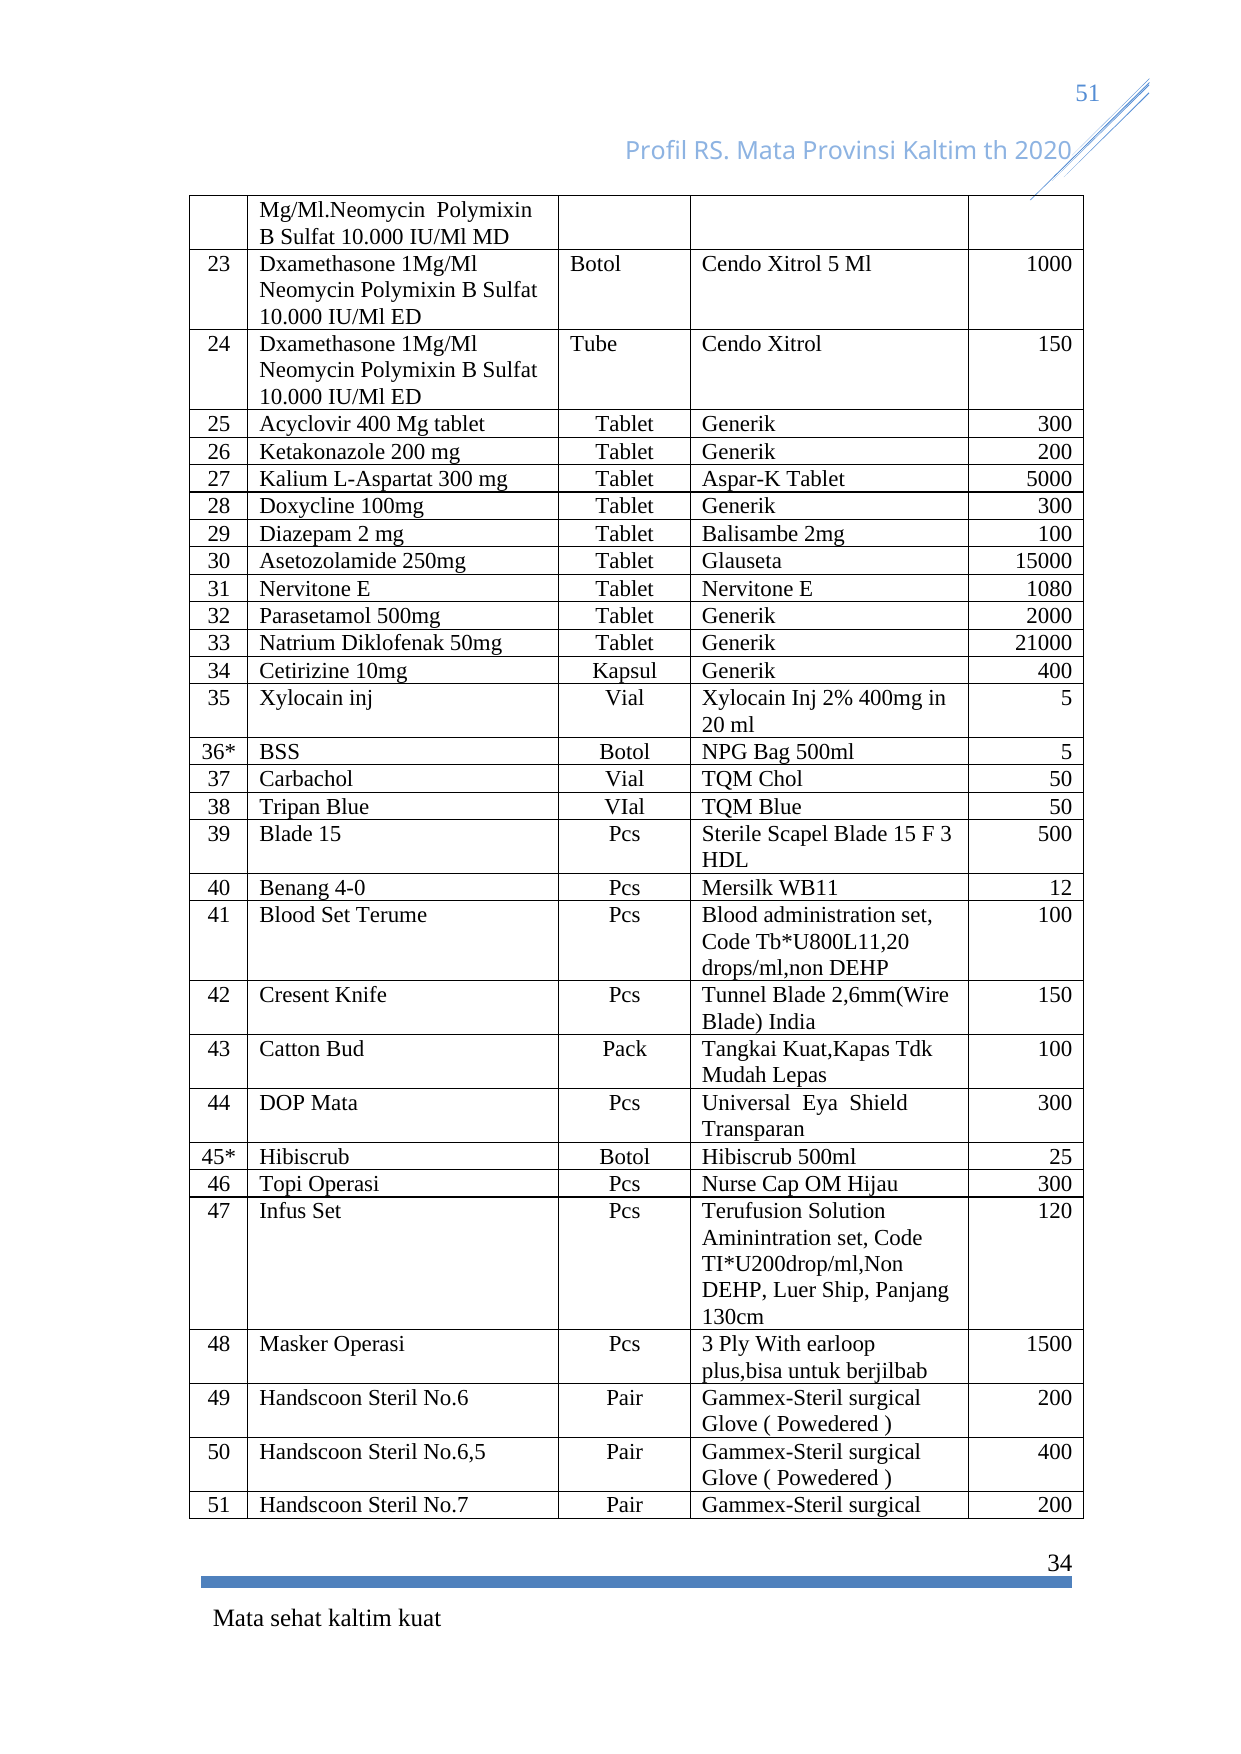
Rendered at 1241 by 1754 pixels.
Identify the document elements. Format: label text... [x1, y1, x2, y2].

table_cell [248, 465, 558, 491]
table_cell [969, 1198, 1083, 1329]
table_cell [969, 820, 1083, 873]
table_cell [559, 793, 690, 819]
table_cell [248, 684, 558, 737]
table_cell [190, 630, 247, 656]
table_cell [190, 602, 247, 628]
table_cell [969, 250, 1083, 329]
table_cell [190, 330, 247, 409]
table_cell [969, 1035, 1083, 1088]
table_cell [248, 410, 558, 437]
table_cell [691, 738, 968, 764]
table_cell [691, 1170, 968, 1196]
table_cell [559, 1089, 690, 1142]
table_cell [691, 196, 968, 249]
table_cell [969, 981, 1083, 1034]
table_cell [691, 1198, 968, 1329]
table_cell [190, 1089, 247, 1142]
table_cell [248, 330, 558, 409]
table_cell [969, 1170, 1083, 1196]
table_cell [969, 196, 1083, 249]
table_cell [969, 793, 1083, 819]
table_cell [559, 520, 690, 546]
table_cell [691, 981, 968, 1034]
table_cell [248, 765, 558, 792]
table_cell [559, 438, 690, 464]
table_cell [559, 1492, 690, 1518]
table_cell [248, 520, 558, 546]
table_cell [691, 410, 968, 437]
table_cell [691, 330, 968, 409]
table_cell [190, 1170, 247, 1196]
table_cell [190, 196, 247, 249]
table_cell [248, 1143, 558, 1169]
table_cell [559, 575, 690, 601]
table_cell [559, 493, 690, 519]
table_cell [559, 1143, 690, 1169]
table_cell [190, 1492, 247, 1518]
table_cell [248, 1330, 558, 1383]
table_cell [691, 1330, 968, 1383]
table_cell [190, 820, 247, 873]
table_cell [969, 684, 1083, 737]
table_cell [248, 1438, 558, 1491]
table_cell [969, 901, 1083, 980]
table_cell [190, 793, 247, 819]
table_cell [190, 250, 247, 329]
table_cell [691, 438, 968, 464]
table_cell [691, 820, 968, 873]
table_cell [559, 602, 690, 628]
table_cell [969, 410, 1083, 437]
table_cell 1 [1034, 78, 1150, 195]
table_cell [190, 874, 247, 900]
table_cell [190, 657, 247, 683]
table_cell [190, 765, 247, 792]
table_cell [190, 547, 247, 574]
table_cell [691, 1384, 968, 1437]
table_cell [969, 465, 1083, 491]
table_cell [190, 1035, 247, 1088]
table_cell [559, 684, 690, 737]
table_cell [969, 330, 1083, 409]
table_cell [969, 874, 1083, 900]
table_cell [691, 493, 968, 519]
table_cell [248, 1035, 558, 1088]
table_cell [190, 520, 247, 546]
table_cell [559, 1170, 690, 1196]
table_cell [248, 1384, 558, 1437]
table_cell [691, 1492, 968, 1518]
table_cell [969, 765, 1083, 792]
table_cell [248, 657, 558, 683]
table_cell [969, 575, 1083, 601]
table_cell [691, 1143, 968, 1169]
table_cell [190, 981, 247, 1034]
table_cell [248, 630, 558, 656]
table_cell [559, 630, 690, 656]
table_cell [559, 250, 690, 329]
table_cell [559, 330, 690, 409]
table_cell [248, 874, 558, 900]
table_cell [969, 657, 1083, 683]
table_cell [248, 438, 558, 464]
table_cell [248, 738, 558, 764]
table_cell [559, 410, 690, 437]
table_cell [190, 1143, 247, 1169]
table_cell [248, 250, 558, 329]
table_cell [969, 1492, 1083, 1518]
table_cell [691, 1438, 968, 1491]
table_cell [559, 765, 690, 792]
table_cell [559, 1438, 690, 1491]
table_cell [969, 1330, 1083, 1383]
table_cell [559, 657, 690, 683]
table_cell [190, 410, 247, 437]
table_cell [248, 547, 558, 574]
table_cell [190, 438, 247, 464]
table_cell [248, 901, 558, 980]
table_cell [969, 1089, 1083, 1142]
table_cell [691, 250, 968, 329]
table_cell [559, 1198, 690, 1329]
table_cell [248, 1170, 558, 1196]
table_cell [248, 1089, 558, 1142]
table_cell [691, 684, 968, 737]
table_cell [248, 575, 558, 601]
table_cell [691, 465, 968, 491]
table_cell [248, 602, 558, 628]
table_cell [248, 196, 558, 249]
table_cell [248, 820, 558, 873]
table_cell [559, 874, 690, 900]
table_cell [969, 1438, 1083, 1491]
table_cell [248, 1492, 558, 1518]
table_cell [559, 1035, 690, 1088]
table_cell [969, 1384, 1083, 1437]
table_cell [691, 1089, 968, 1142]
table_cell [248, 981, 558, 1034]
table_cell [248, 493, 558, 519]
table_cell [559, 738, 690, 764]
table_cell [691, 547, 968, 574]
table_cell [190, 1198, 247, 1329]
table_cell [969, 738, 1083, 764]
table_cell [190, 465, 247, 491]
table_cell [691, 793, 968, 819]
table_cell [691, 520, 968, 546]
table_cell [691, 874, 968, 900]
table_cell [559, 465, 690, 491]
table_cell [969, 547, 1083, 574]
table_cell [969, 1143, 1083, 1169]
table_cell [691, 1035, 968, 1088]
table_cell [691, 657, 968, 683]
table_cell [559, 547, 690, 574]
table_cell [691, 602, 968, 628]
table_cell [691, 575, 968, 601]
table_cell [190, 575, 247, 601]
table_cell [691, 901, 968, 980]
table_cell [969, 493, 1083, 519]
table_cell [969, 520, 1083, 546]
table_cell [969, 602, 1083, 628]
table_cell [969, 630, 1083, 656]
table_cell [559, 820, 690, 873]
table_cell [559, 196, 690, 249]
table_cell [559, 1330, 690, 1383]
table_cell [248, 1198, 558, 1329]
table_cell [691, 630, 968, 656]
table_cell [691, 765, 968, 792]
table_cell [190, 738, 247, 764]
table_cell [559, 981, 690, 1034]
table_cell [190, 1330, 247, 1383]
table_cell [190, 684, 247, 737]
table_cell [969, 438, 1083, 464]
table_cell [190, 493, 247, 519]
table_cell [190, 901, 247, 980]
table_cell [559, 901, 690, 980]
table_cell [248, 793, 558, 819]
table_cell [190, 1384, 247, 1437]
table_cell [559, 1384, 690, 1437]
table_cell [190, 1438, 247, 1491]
